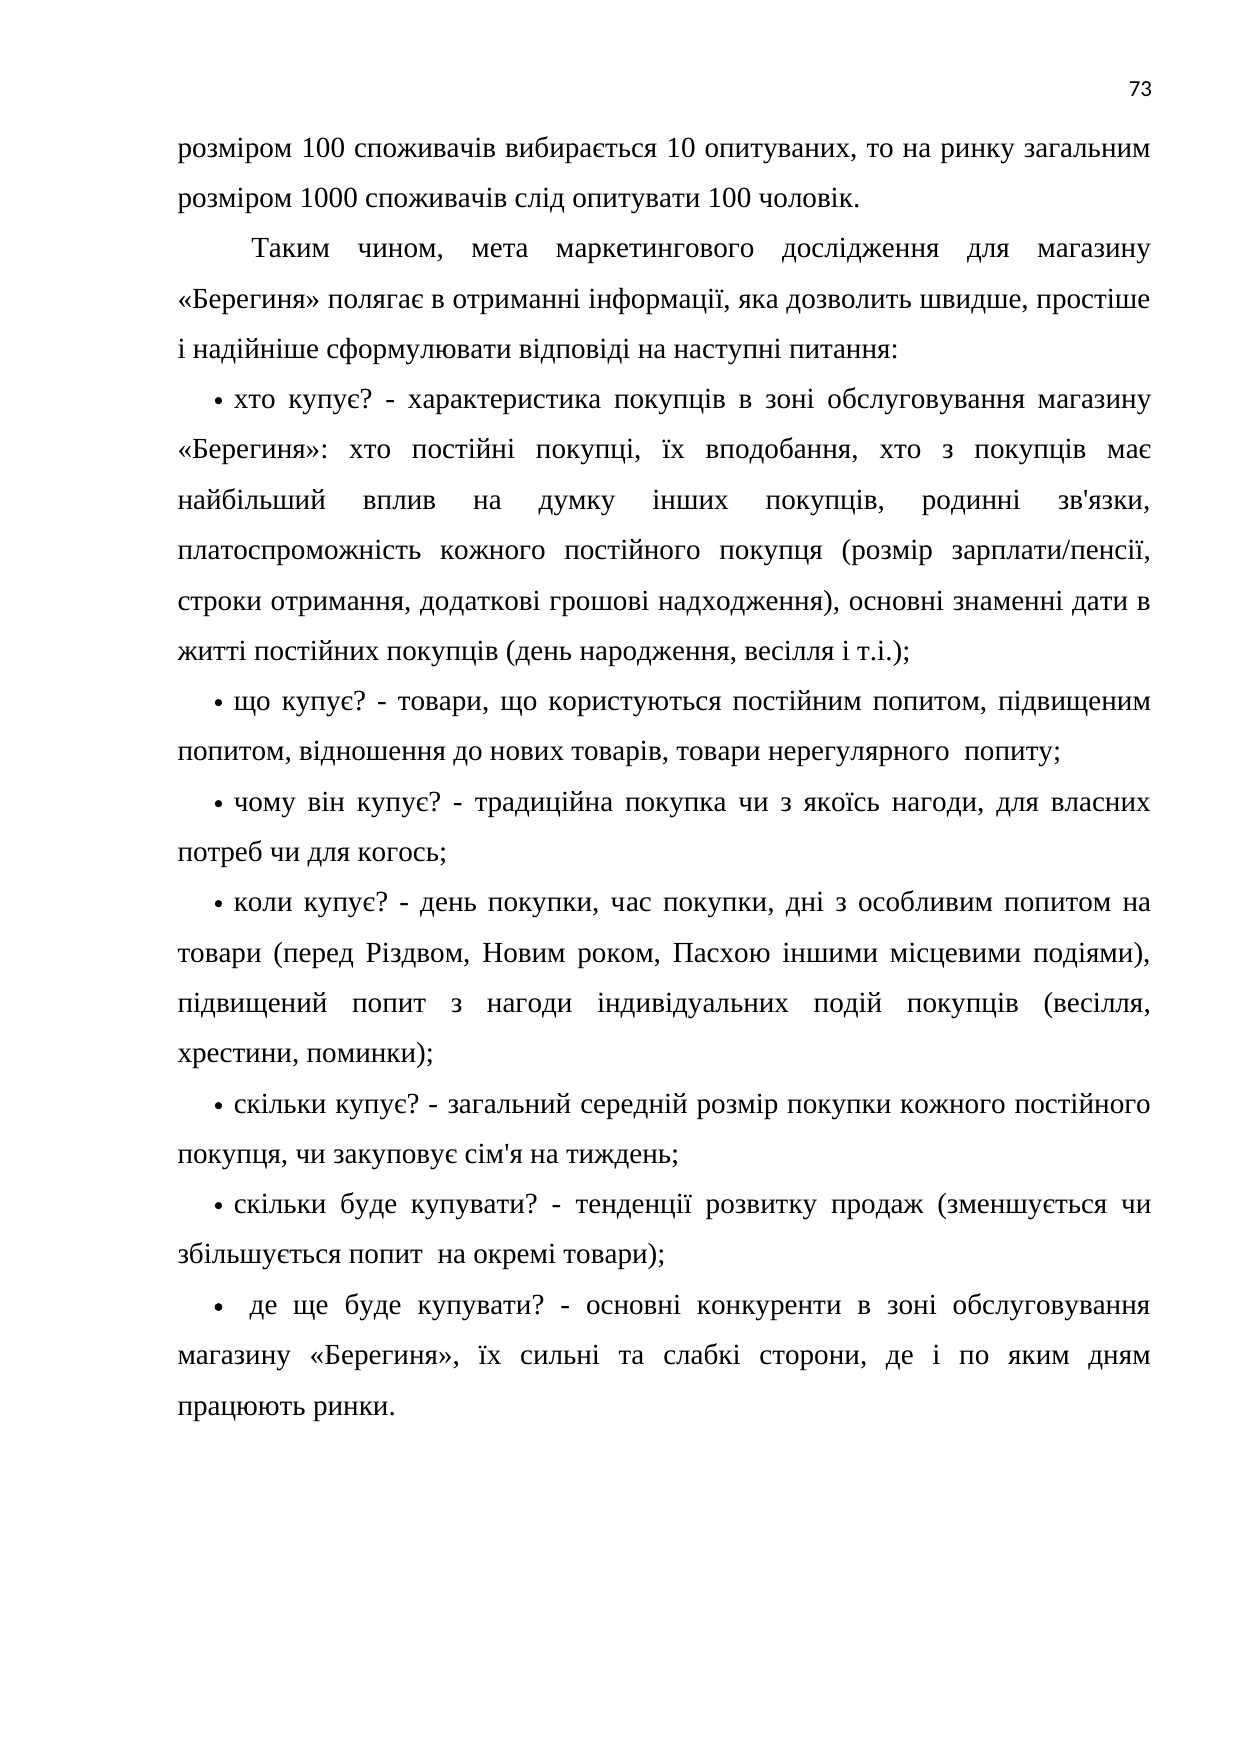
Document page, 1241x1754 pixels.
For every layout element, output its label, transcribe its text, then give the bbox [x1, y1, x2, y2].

text Таким чином, мета маркетингового дослідження для магазину «Берегиня» полягає в отриманні інформації, яка дозволить швидше, простіше і надійніше сформулювати відповіді на наступні питання: [177, 230, 1152, 364]
list коли купує? - день покупки, час покупки, дні з особливим попитом на товари (перед Різдвом, Новим роком, Пасхою іншими місцевими подіями), підвищений попит з нагоди індивідуальних подій покупців (весілля, хрестини, поминки); [177, 884, 1152, 1069]
list хто купує? - характеристика покупців в зоні обслуговування магазину «Берегиня»: хто постійні покупці, їх вподобання, хто з покупців має найбільший вплив на думку інших покупців, родинні зв'язки, платоспроможність кожного постійного покупця (розмір зарплати/пенсії, строки отримання, додаткові грошові надходження), основні знаменні дати в житті постійних покупців (день народження, весілля і т.і.); [177, 381, 1152, 666]
list чому він купує? - традиційна покупка чи з якоїсь нагоди, для власних потреб чи для когось; [177, 784, 1152, 868]
list скільки купує? - загальний середній розмір покупки кожного постійного покупця, чи закуповує сім'я на тиждень; [177, 1086, 1152, 1169]
list що купує? - товари, що користуються постійним попитом, підвищеним попитом, відношення до нових товарів, товари нерегулярного попиту; [177, 683, 1152, 767]
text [177, 130, 1152, 214]
list скільки буде купувати? - тенденції розвитку продаж (зменшується чи збільшується попит на окремі товари); [177, 1186, 1152, 1270]
list де ще буде купувати? - основні конкуренти в зоні обслуговування магазину «Берегиня», їх сильні та слабкі сторони, де і по яким дням працюють ринки. [177, 1287, 1152, 1421]
